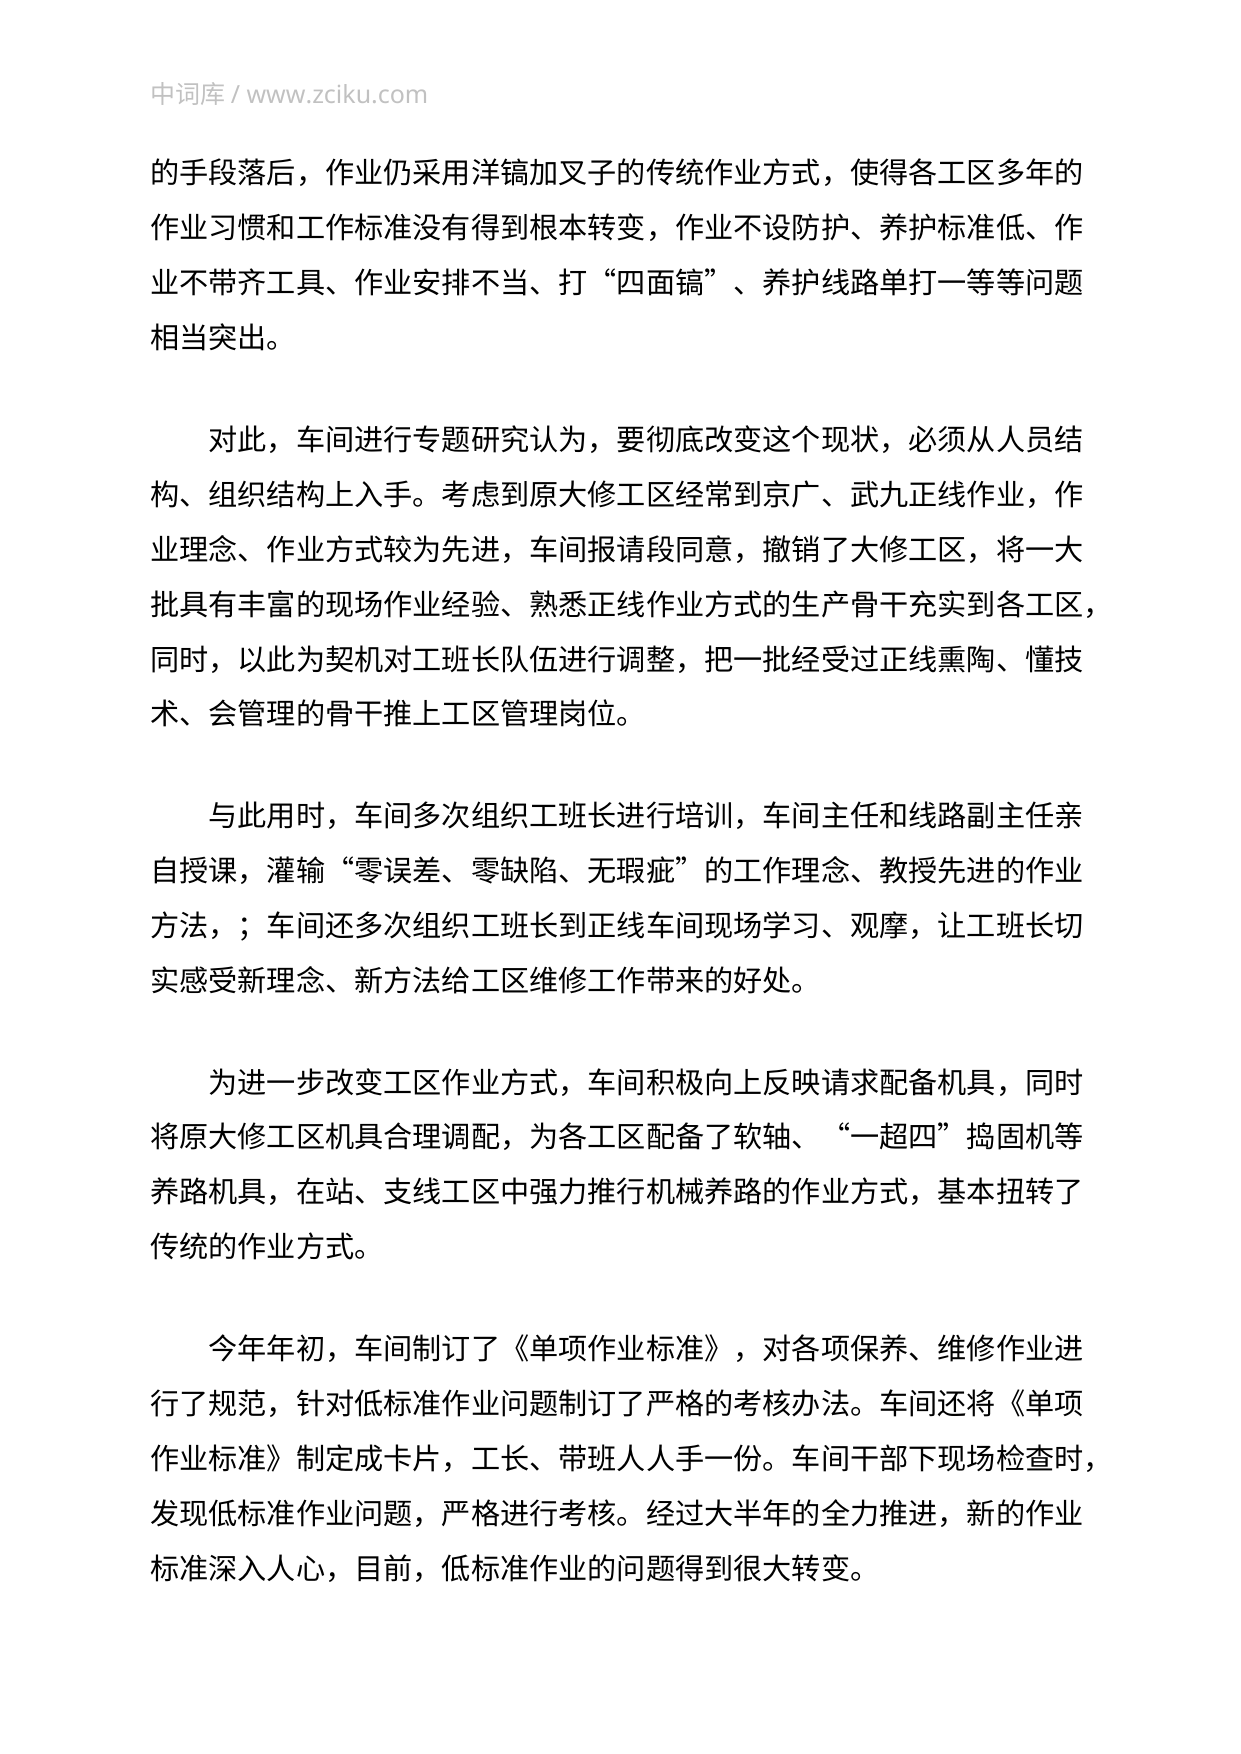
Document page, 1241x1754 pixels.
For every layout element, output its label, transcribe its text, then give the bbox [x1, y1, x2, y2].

text 对此，车间进行专题研究认为，要彻底改变这个现状，必须从人员结构、组织结构上入手。考虑到原大修工区经常到京广、武九正线作业，作业理念、作业方式较为先进，车间报请段同意，撤销了大修工区，将一大批具有丰富的现场作业经验、熟悉正线作业方式的生产骨干充实到各工区，同时，以此为契机对工班长队伍进行调整，把一批经受过正线熏陶、懂技术、会管理的骨干推上工区管理岗位。 [150, 416, 1090, 733]
text 为进一步改变工区作业方式，车间积极向上反映请求配备机具，同时将原大修工区机具合理调配，为各工区配备了软轴、“一超四”捣固机等养路机具，在站、支线工区中强力推行机械养路的作业方式，基本扭转了传统的作业方式。 [150, 1059, 1090, 1266]
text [150, 150, 1090, 357]
text 与此用时，车间多次组织工班长进行培训，车间主任和线路副主任亲自授课，灌输“零误差、零缺陷、无瑕疵”的工作理念、教授先进的作业方法，；车间还多次组织工班长到正线车间现场学习、观摩，让工班长切实感受新理念、新方法给工区维修工作带来的好处。 [150, 793, 1090, 1000]
text 今年年初，车间制订了《单项作业标准》，对各项保养、维修作业进行了规范，针对低标准作业问题制订了严格的考核办法。车间还将《单项作业标准》制定成卡片，工长、带班人人手一份。车间干部下现场检查时，发现低标准作业问题，严格进行考核。经过大半年的全力推进，新的作业标准深入人心，目前，低标准作业的问题得到很大转变。 [150, 1326, 1090, 1587]
